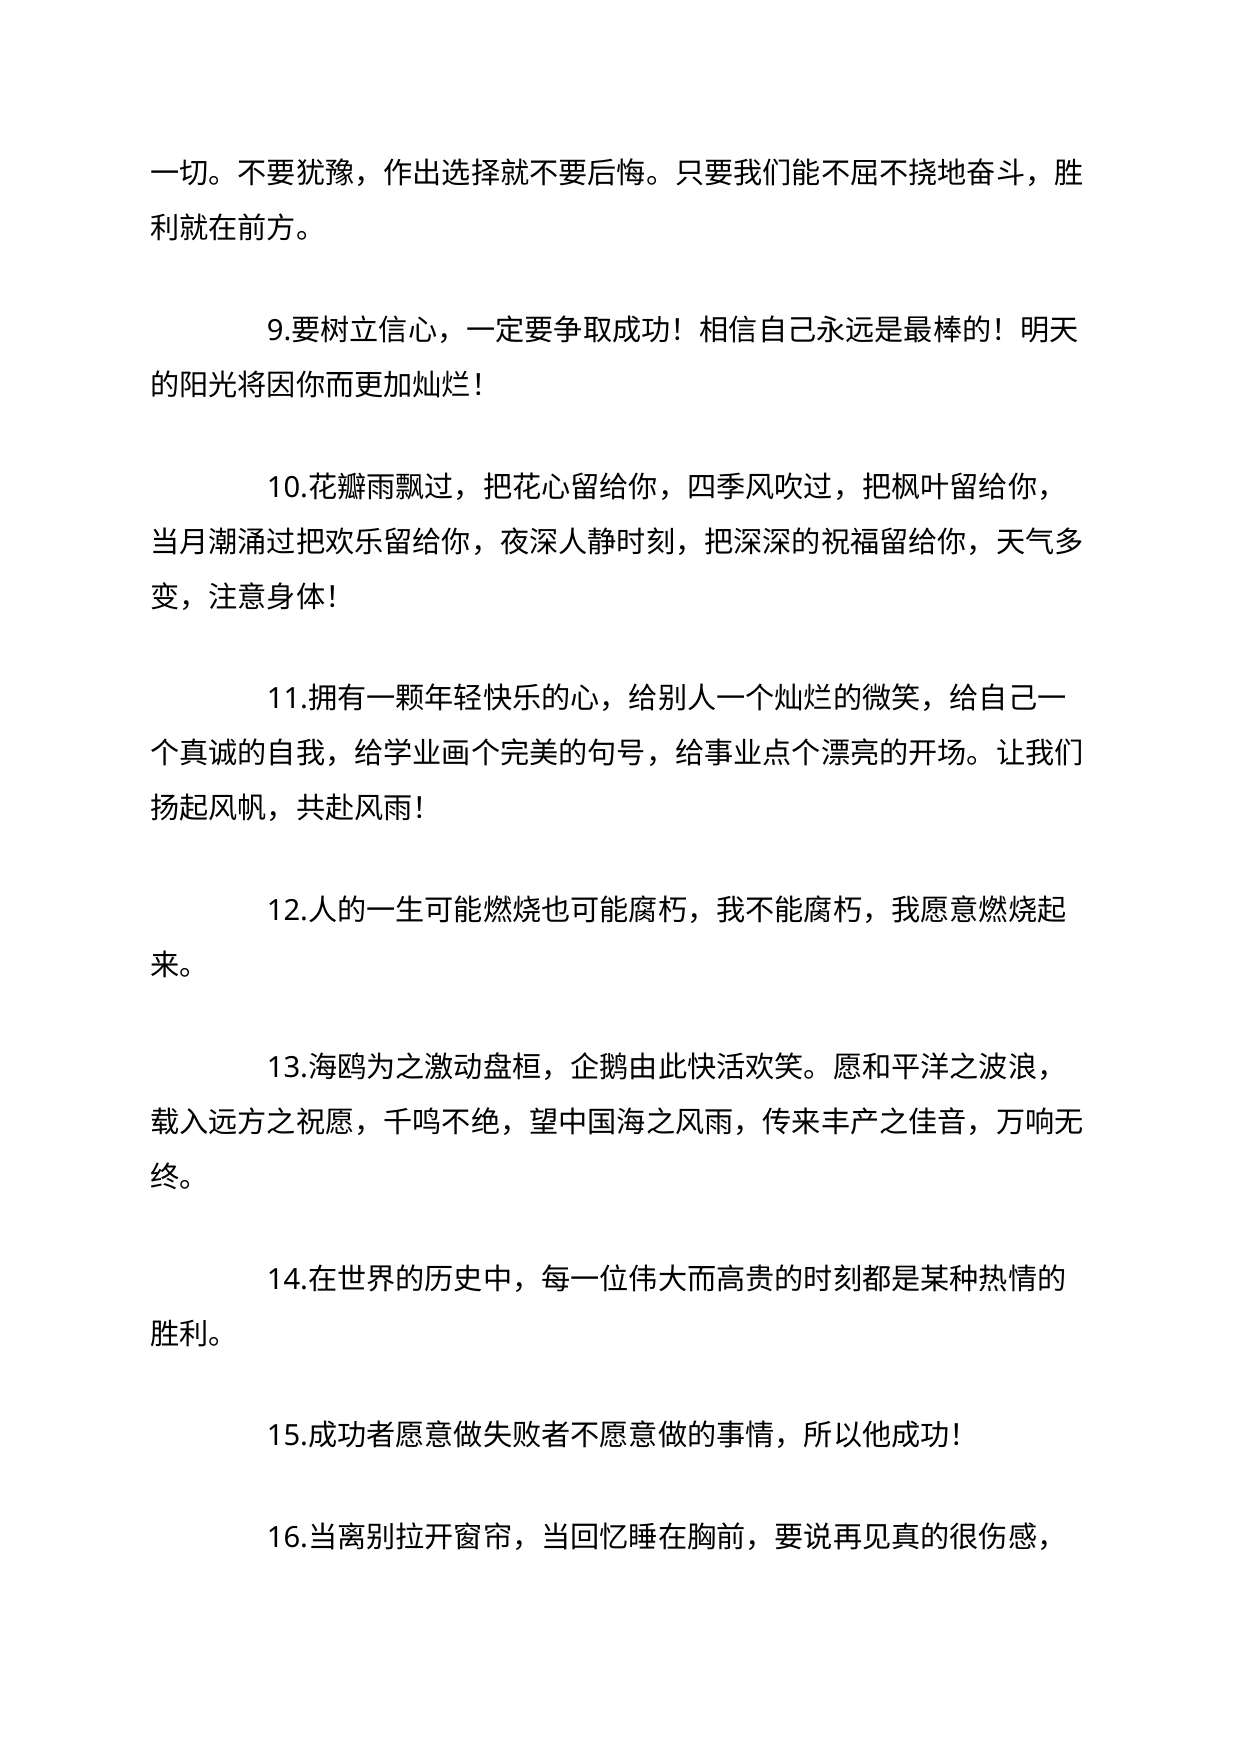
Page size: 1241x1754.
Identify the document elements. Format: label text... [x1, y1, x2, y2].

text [150, 150, 1090, 247]
text 10.花瓣雨飘过，把花心留给你，四季风吹过，把枫叶留给你，当月潮涌过把欢乐留给你，夜深人静时刻，把深深的祝福留给你，天气多变，注意身体！ [150, 463, 1090, 616]
text 13.海鸥为之激动盘桓，企鹅由此快活欢笑。愿和平洋之波浪，载入远方之祝愿，千鸣不绝，望中国海之风雨，传来丰产之佳音，万响无终。 [150, 1043, 1090, 1196]
text 11.拥有一颗年轻快乐的心，给别人一个灿烂的微笑，给自己一个真诚的自我，给学业画个完美的句号，给事业点个漂亮的开场。让我们扬起风帆，共赴风雨！ [150, 675, 1090, 827]
text 9.要树立信心，一定要争取成功！相信自己永远是最棒的！明天的阳光将因你而更加灿烂！ [150, 307, 1090, 404]
text 14.在世界的历史中，每一位伟大而高贵的时刻都是某种热情的胜利。 [150, 1255, 1090, 1352]
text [150, 1514, 1090, 1556]
text 12.人的一生可能燃烧也可能腐朽，我不能腐朽，我愿意燃烧起来。 [150, 887, 1090, 984]
text 15.成功者愿意做失败者不愿意做的事情，所以他成功！ [150, 1412, 1090, 1454]
